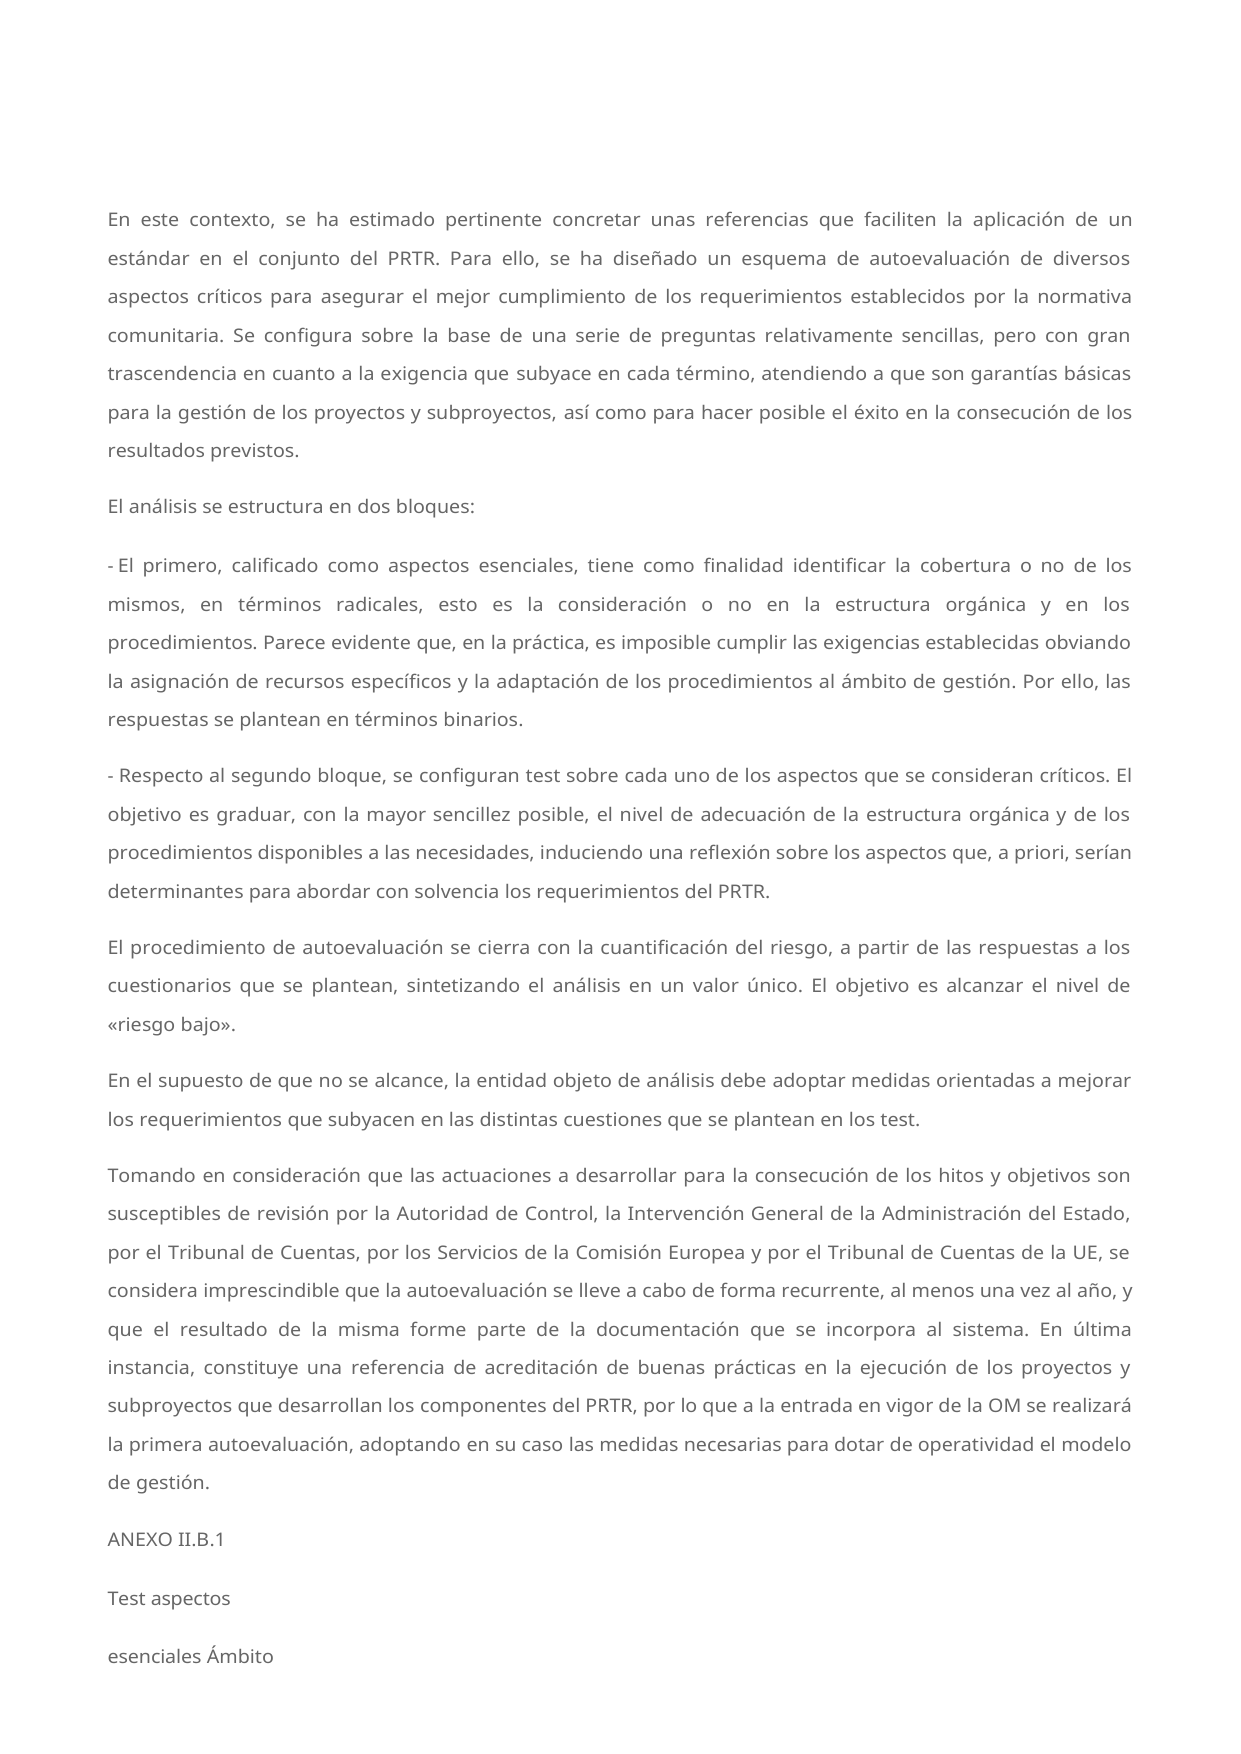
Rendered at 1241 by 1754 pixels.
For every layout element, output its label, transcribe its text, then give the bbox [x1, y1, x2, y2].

text El análisis se estructura en dos bloques: [107, 494, 1146, 519]
list El primero, calificado como aspectos esenciales, tiene como finalidad identificar la cobertura o no de los mismos, en términos radicales, esto es la consideración o no en la estructura orgánica y en los procedimientos. Parece evidente que, en la práctica, es imposible cumplir las exigencias establecidas obviando la asignación de recursos específicos y la adaptación de los procedimientos al ámbito de gestión. Por ello, las respuestas se plantean en términos binarios. [107, 553, 1132, 732]
text En el supuesto de que no se alcance, la entidad objeto de análisis debe adoptar medidas orientadas a mejorar los requerimientos que subyacen en las distintas cuestiones que se plantean en los test. [107, 1067, 1132, 1131]
list Respecto al segundo bloque, se configuran test sobre cada uno de los aspectos que se consideran críticos. El objetivo es graduar, con la mayor sencillez posible, el nivel de adecuación de la estructura orgánica y de los procedimientos disponibles a las necesidades, induciendo una reflexión sobre los aspectos que, a priori, serían determinantes para abordar con solvencia los requerimientos del PRTR. [107, 763, 1133, 903]
text En este contexto, se ha estimado pertinente concretar unas referencias que faciliten la aplicación de un estándar en el conjunto del PRTR. Para ello, se ha diseñado un esquema de autoevaluación de diversos aspectos críticos para asegurar el mejor cumplimiento de los requerimientos establecidos por la normativa comunitaria. Se configura sobre la base de una serie de preguntas relativamente sencillas, pero con gran trascendencia en cuanto a la exigencia que subyace en cada término, atendiendo a que son garantías básicas para la gestión de los proyectos y subproyectos, así como para hacer posible el éxito en la consecución de los resultados previstos. [107, 207, 1132, 463]
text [107, 1585, 328, 1669]
text El procedimiento de autoevaluación se cierra con la cuantificación del riesgo, a partir de las respuestas a los cuestionarios que se plantean, sintetizando el análisis en un valor único. El objetivo es alcanzar el nivel de «riesgo bajo». [107, 934, 1133, 1037]
text ANEXO II.B.1 [107, 1526, 1146, 1552]
text Tomando en consideración que las actuaciones a desarrollar para la consecución de los hitos y objetivos son susceptibles de revisión por la Autoridad de Control, la Intervención General de la Administración del Estado, por el Tribunal de Cuentas, por los Servicios de la Comisión Europea y por el Tribunal de Cuentas de la UE, se considera imprescindible que la autoevaluación se lleve a cabo de forma recurrente, al menos una vez al año, y que el resultado de la misma forme parte de la documentación que se incorpora al sistema. En última instancia, constituye una referencia de acreditación de buenas prácticas en la ejecución de los proyectos y subproyectos que desarrollan los componentes del PRTR, por lo que a la entrada en vigor de la OM se realizará la primera autoevaluación, adoptando en su caso las medidas necesarias para dotar de operatividad el modelo de gestión. [107, 1162, 1133, 1495]
